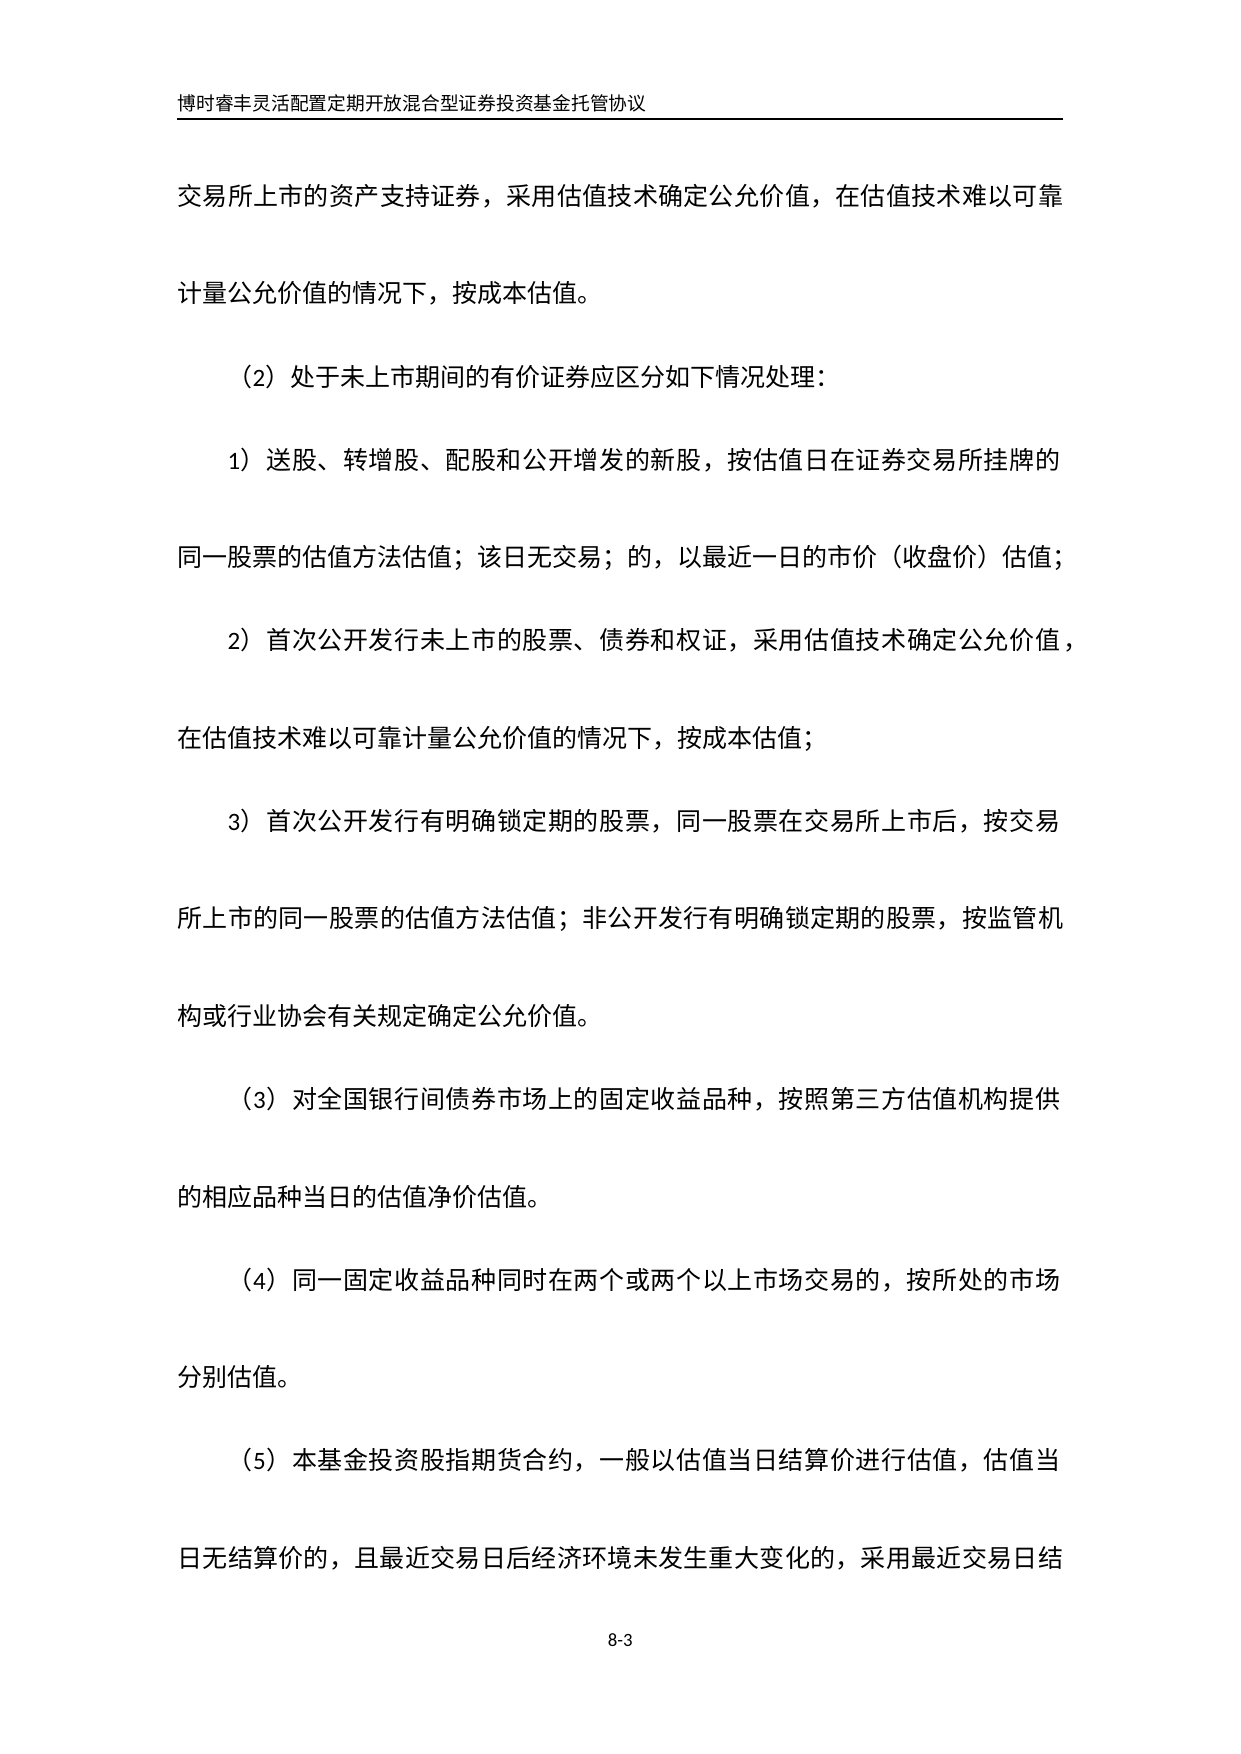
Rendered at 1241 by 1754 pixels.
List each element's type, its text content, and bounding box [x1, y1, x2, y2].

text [177, 1426, 1063, 1589]
text 2）首次公开发行未上市的股票、债券和权证，采用估值技术确定公允价值，在估值技术难以可靠计量公允价值的情况下，按成本估值； [177, 606, 1063, 769]
text 1）送股、转增股、配股和公开增发的新股，按估值日在证券交易所挂牌的同一股票的估值方法估值；该日无交易；的，以最近一日的市价（收盘价）估值； [177, 426, 1063, 588]
text （3）对全国银行间债券市场上的固定收益品种，按照第三方估值机构提供的相应品种当日的估值净价估值。 [177, 1065, 1063, 1228]
text （2）处于未上市期间的有价证券应区分如下情况处理： [177, 343, 1063, 408]
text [177, 162, 1063, 324]
text 3）首次公开发行有明确锁定期的股票，同一股票在交易所上市后，按交易所上市的同一股票的估值方法估值；非公开发行有明确锁定期的股票，按监管机构或行业协会有关规定确定公允价值。 [177, 787, 1063, 1047]
text （4）同一固定收益品种同时在两个或两个以上市场交易的，按所处的市场分别估值。 [177, 1246, 1063, 1408]
